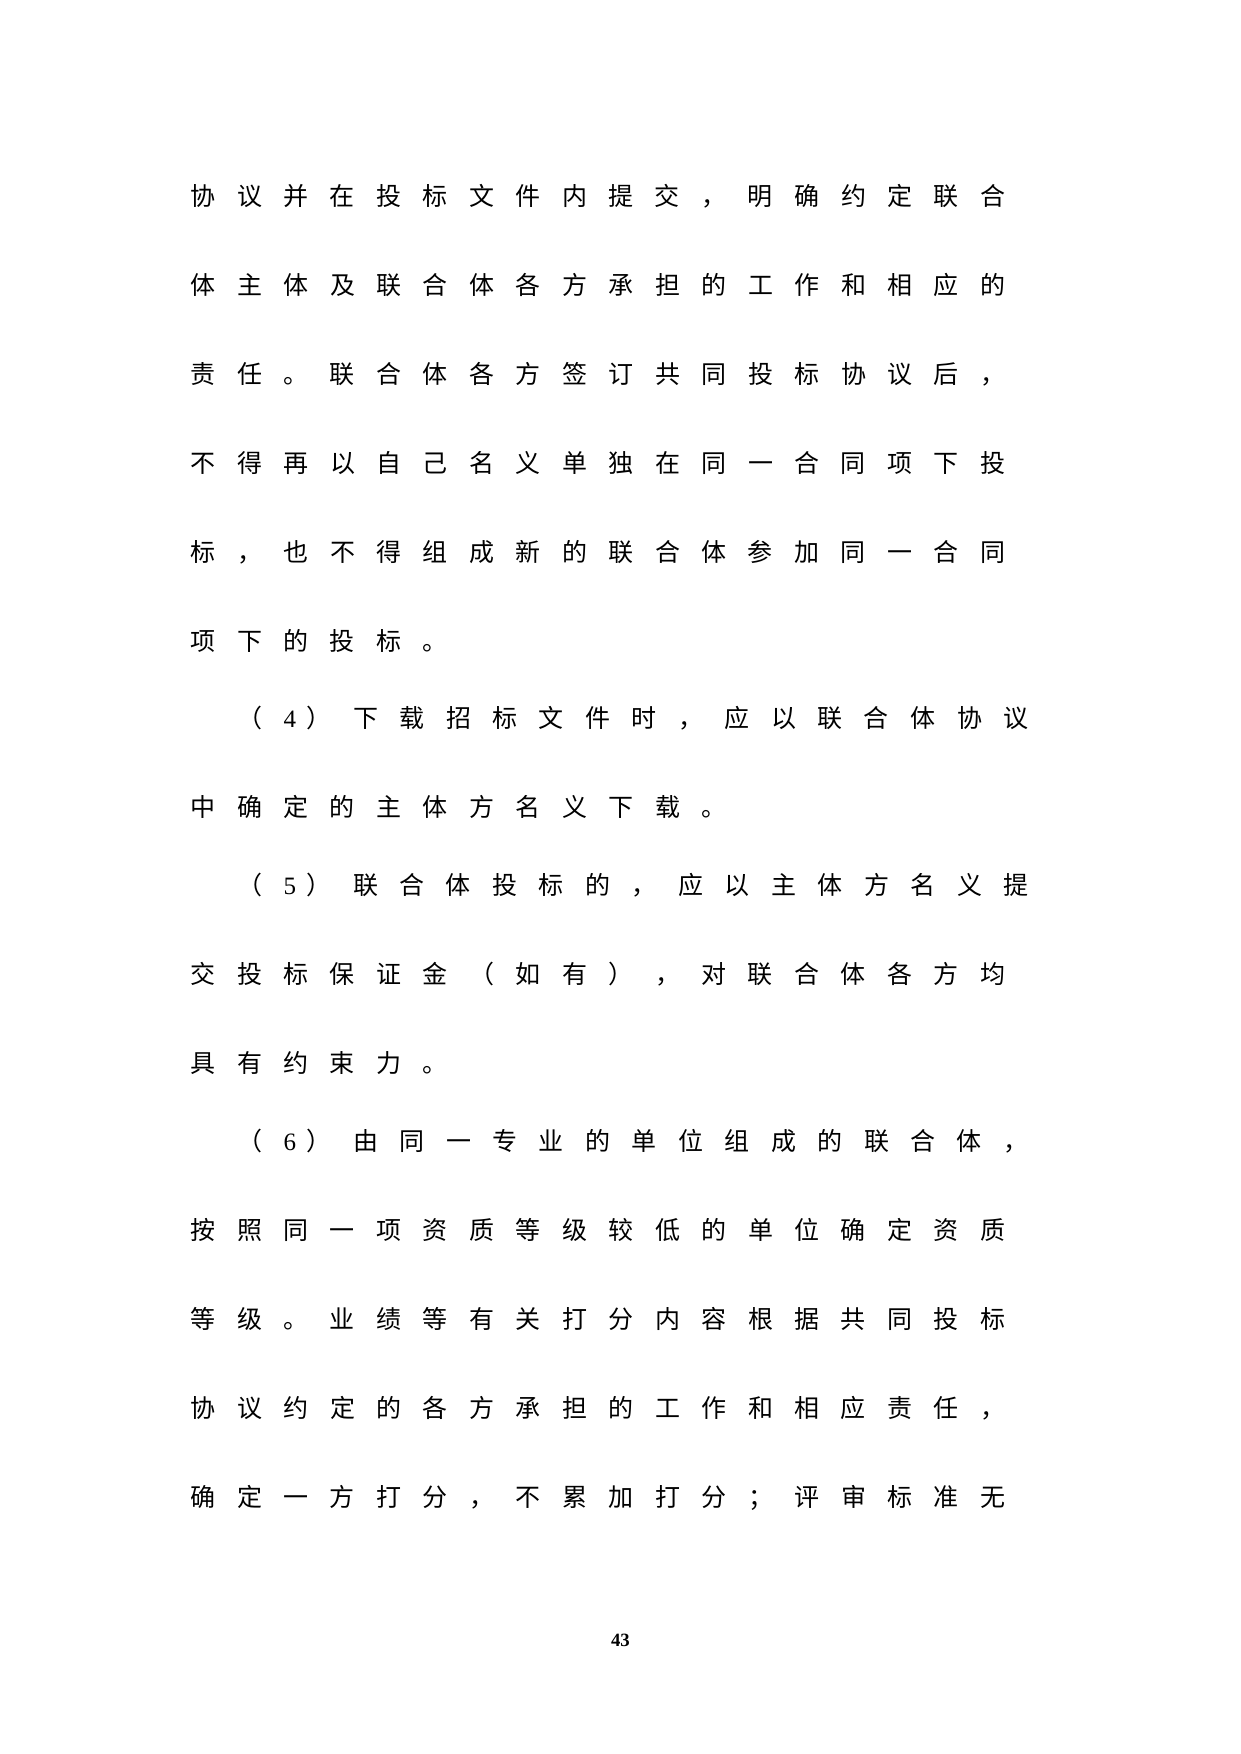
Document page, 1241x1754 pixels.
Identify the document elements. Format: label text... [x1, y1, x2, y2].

text （4）下载招标文件时，应以联合体协议中确定的主体方名义下载。 [190, 687, 1050, 836]
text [190, 1109, 1050, 1525]
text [190, 164, 1050, 669]
text （5）联合体投标的，应以主体方名义提交投标保证金（如有），对联合体各方均具有约束力。 [190, 854, 1050, 1091]
